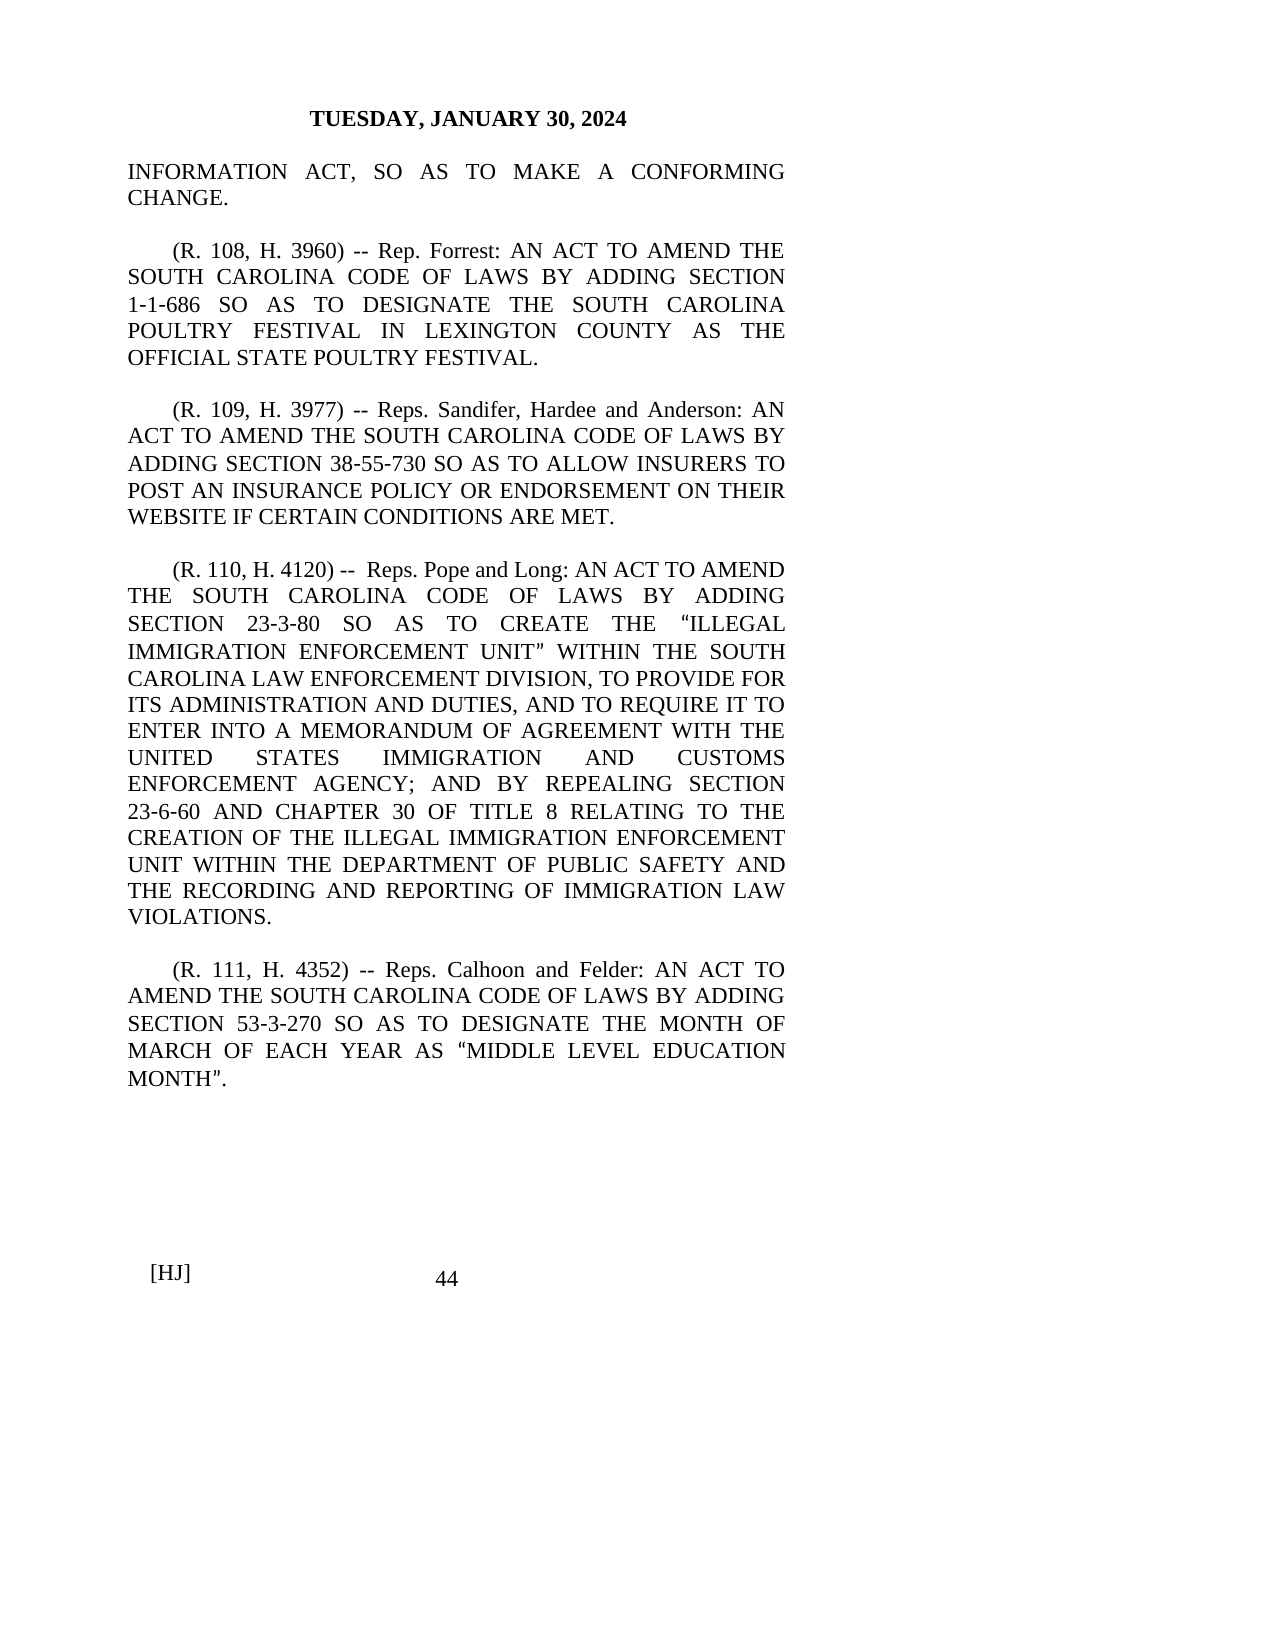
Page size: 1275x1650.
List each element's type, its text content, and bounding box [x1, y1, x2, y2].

text (R. 110, H. 4120) -- Reps. Pope and Long: AN ACT TO AMEND THE SOUTH CAROLINA CODE OF LAWS BY ADDING SECTION 23‑3‑80 SO AS TO CREATE THE “ILLEGAL IMMIGRATION ENFORCEMENT UNIT” WITHIN THE SOUTH CAROLINA LAW ENFORCEMENT DIVISION, TO PROVIDE FOR ITS ADMINISTRATION AND DUTIES, AND TO REQUIRE IT TO ENTER INTO A MEMORANDUM OF AGREEMENT WITH THE UNITED STATES IMMIGRATION AND CUSTOMS ENFORCEMENT AGENCY; AND BY REPEALING SECTION 23‑6‑60 AND CHAPTER 30 OF TITLE 8 RELATING TO THE CREATION OF THE ILLEGAL IMMIGRATION ENFORCEMENT UNIT WITHIN THE DEPARTMENT OF PUBLIC SAFETY AND THE RECORDING AND REPORTING OF IMMIGRATION LAW VIOLATIONS. [127, 556, 786, 930]
text (R. 109, H. 3977) -- Reps. Sandifer, Hardee and Anderson: AN ACT TO AMEND THE SOUTH CAROLINA CODE OF LAWS BY ADDING SECTION 38‑55‑730 SO AS TO ALLOW INSURERS TO POST AN INSURANCE POLICY OR ENDORSEMENT ON THEIR WEBSITE IF CERTAIN CONDITIONS ARE MET. [127, 396, 786, 529]
text (R. 108, H. 3960) -- Rep. Forrest: AN ACT TO AMEND THE SOUTH CAROLINA CODE OF LAWS BY ADDING SECTION 1‑1‑686 SO AS TO DESIGNATE THE SOUTH CAROLINA POULTRY FESTIVAL IN LEXINGTON COUNTY AS THE OFFICIAL STATE POULTRY FESTIVAL. [127, 237, 786, 370]
text (R. 111, H. 4352) -- Reps. Calhoon and Felder: AN ACT TO AMEND THE SOUTH CAROLINA CODE OF LAWS BY ADDING SECTION 53‑3‑270 SO AS TO DESIGNATE THE MONTH OF MARCH OF EACH YEAR AS “MIDDLE LEVEL EDUCATION MONTH”. [127, 956, 786, 1093]
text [127, 158, 786, 210]
